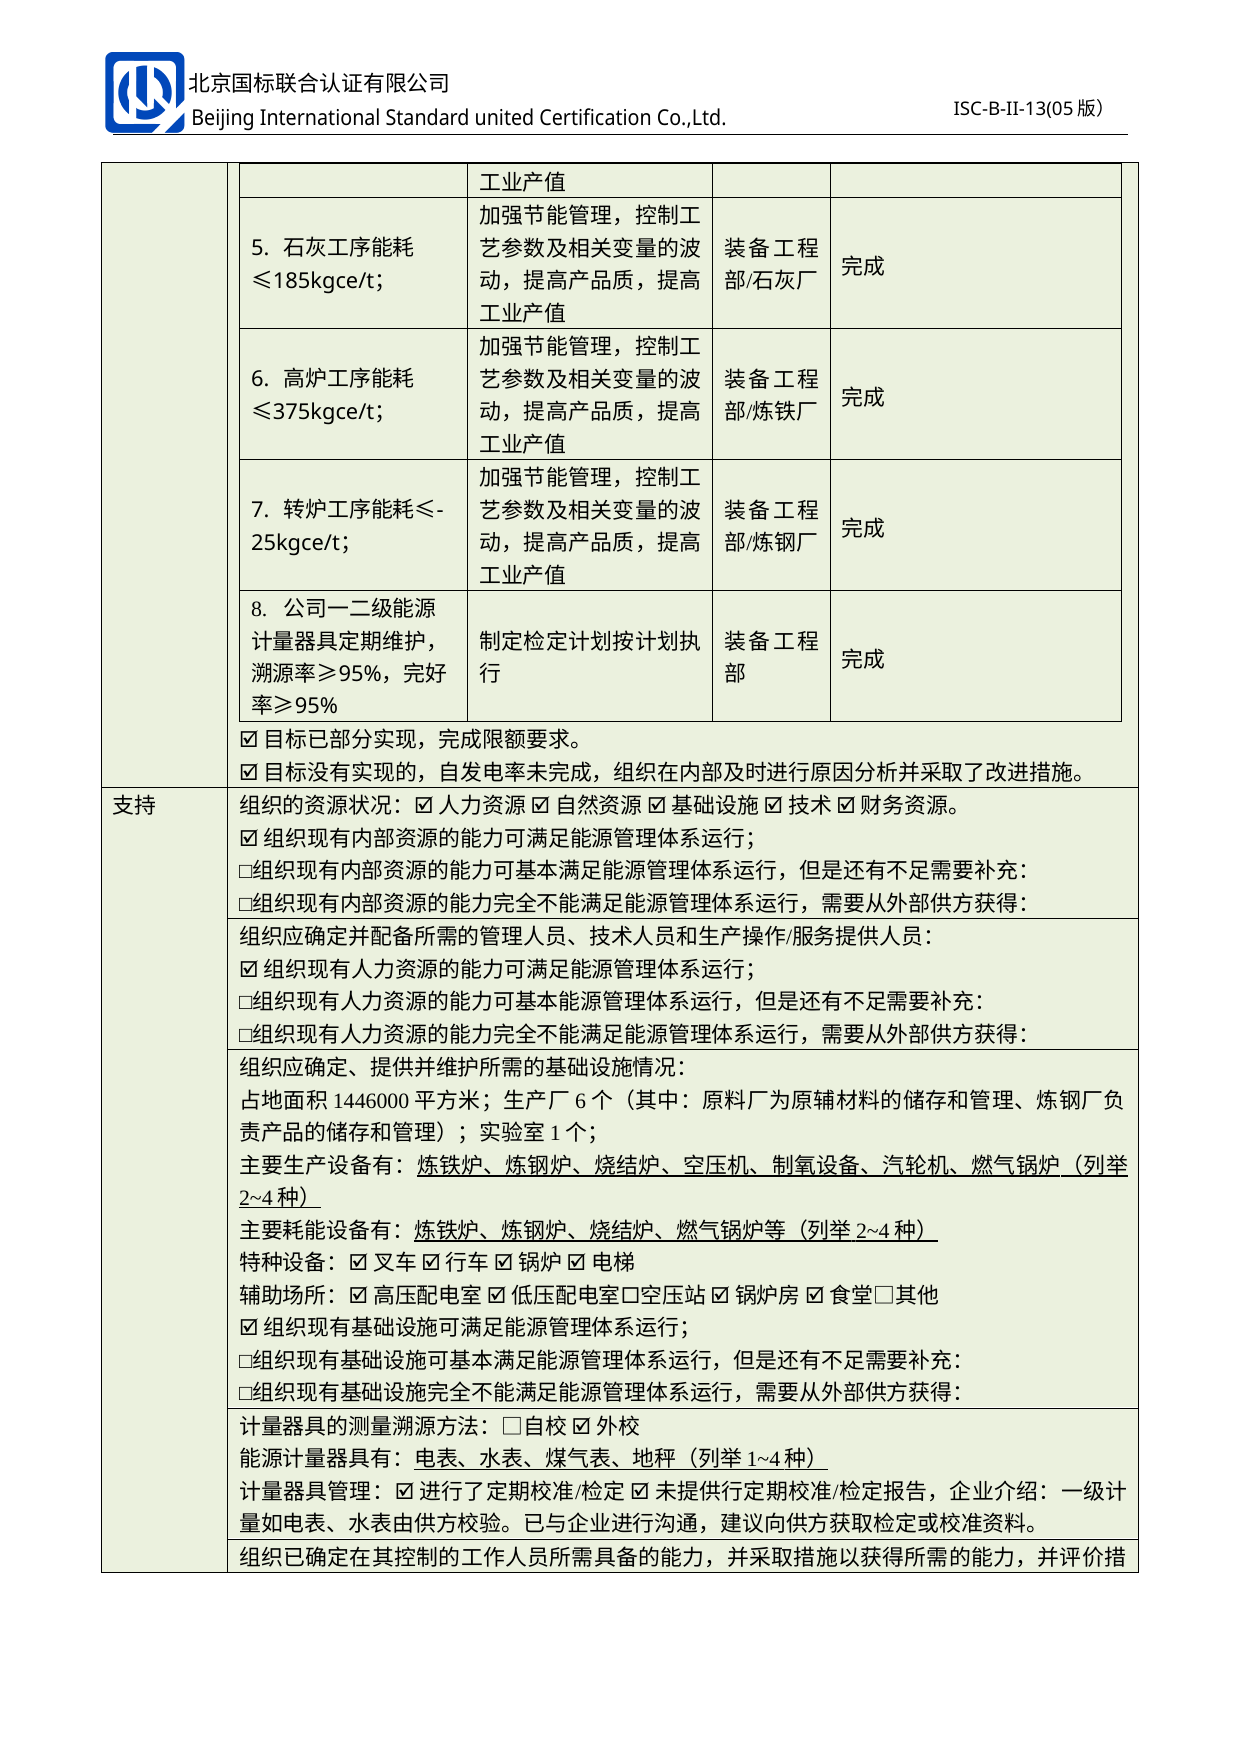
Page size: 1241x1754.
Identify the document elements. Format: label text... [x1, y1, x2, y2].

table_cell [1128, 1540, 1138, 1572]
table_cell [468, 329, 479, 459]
table_cell 组织建立了与方针一致的文件化的管理目标。为实现节能目标而建立的各层级节能目标分解方案、有针对性、可测量并且可实现。 节能目标实现情况的评价，及其控制措施是： 目标已部分实现，完成限额要求。 目标没有实现的，自发电率未完成，组织在内部及时进行原因分析并采取了改进措施。 [831, 329, 1121, 459]
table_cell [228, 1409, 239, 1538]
table_cell 组织建立了与方针一致的文件化的管理目标。为实现节能目标而建立的各层级节能目标分解方案、有针对性、可测量并且可实现。 节能目标实现情况的评价，及其控制措施是： 目标已部分实现，完成限额要求。 目标没有实现的，自发电率未完成，组织在内部及时进行原因分析并采取了改进措施。 [831, 591, 1121, 721]
picture [105, 52, 185, 133]
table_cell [713, 164, 830, 197]
table_cell 组织建立了与方针一致的文件化的管理目标。为实现节能目标而建立的各层级节能目标分解方案、有针对性、可测量并且可实现。 节能目标实现情况的评价，及其控制措施是： 目标已部分实现，完成限额要求。 目标没有实现的，自发电率未完成，组织在内部及时进行原因分析并采取了改进措施。 [240, 198, 467, 328]
table_cell 组织建立了与方针一致的文件化的管理目标。为实现节能目标而建立的各层级节能目标分解方案、有针对性、可测量并且可实现。 节能目标实现情况的评价，及其控制措施是： 目标已部分实现，完成限额要求。 目标没有实现的，自发电率未完成，组织在内部及时进行原因分析并采取了改进措施。 [240, 591, 467, 721]
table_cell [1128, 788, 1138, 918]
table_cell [831, 164, 1121, 197]
table_cell 组织建立了与方针一致的文件化的管理目标。为实现节能目标而建立的各层级节能目标分解方案、有针对性、可测量并且可实现。 节能目标实现情况的评价，及其控制措施是： 目标已部分实现，完成限额要求。 目标没有实现的，自发电率未完成，组织在内部及时进行原因分析并采取了改进措施。 [468, 591, 712, 721]
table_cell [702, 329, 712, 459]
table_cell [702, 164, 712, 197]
table_cell 组织建立了与方针一致的文件化的管理目标。为实现节能目标而建立的各层级节能目标分解方案、有针对性、可测量并且可实现。 节能目标实现情况的评价，及其控制措施是： 目标已部分实现，完成限额要求。 目标没有实现的，自发电率未完成，组织在内部及时进行原因分析并采取了改进措施。 [831, 198, 1121, 328]
table_cell 组织建立了与方针一致的文件化的管理目标。为实现节能目标而建立的各层级节能目标分解方案、有针对性、可测量并且可实现。 节能目标实现情况的评价，及其控制措施是： 目标已部分实现，完成限额要求。 目标没有实现的，自发电率未完成，组织在内部及时进行原因分析并采取了改进措施。 [831, 460, 1121, 590]
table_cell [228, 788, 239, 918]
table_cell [240, 164, 467, 197]
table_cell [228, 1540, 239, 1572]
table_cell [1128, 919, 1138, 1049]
table_cell 组织建立了与方针一致的文件化的管理目标。为实现节能目标而建立的各层级节能目标分解方案、有针对性、可测量并且可实现。 节能目标实现情况的评价，及其控制措施是： 目标已部分实现，完成限额要求。 目标没有实现的，自发电率未完成，组织在内部及时进行原因分析并采取了改进措施。 [240, 329, 467, 459]
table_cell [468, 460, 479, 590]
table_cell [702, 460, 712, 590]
table_cell 支持 [102, 788, 227, 1572]
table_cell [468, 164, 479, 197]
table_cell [1122, 163, 1138, 787]
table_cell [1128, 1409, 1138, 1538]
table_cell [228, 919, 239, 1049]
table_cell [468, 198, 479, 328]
table_cell 组织建立了与方针一致的文件化的管理目标。为实现节能目标而建立的各层级节能目标分解方案、有针对性、可测量并且可实现。 节能目标实现情况的评价，及其控制措施是： 目标已部分实现，完成限额要求。 目标没有实现的，自发电率未完成，组织在内部及时进行原因分析并采取了改进措施。 [240, 460, 467, 590]
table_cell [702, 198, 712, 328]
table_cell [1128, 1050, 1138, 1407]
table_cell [228, 163, 239, 787]
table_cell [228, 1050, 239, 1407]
